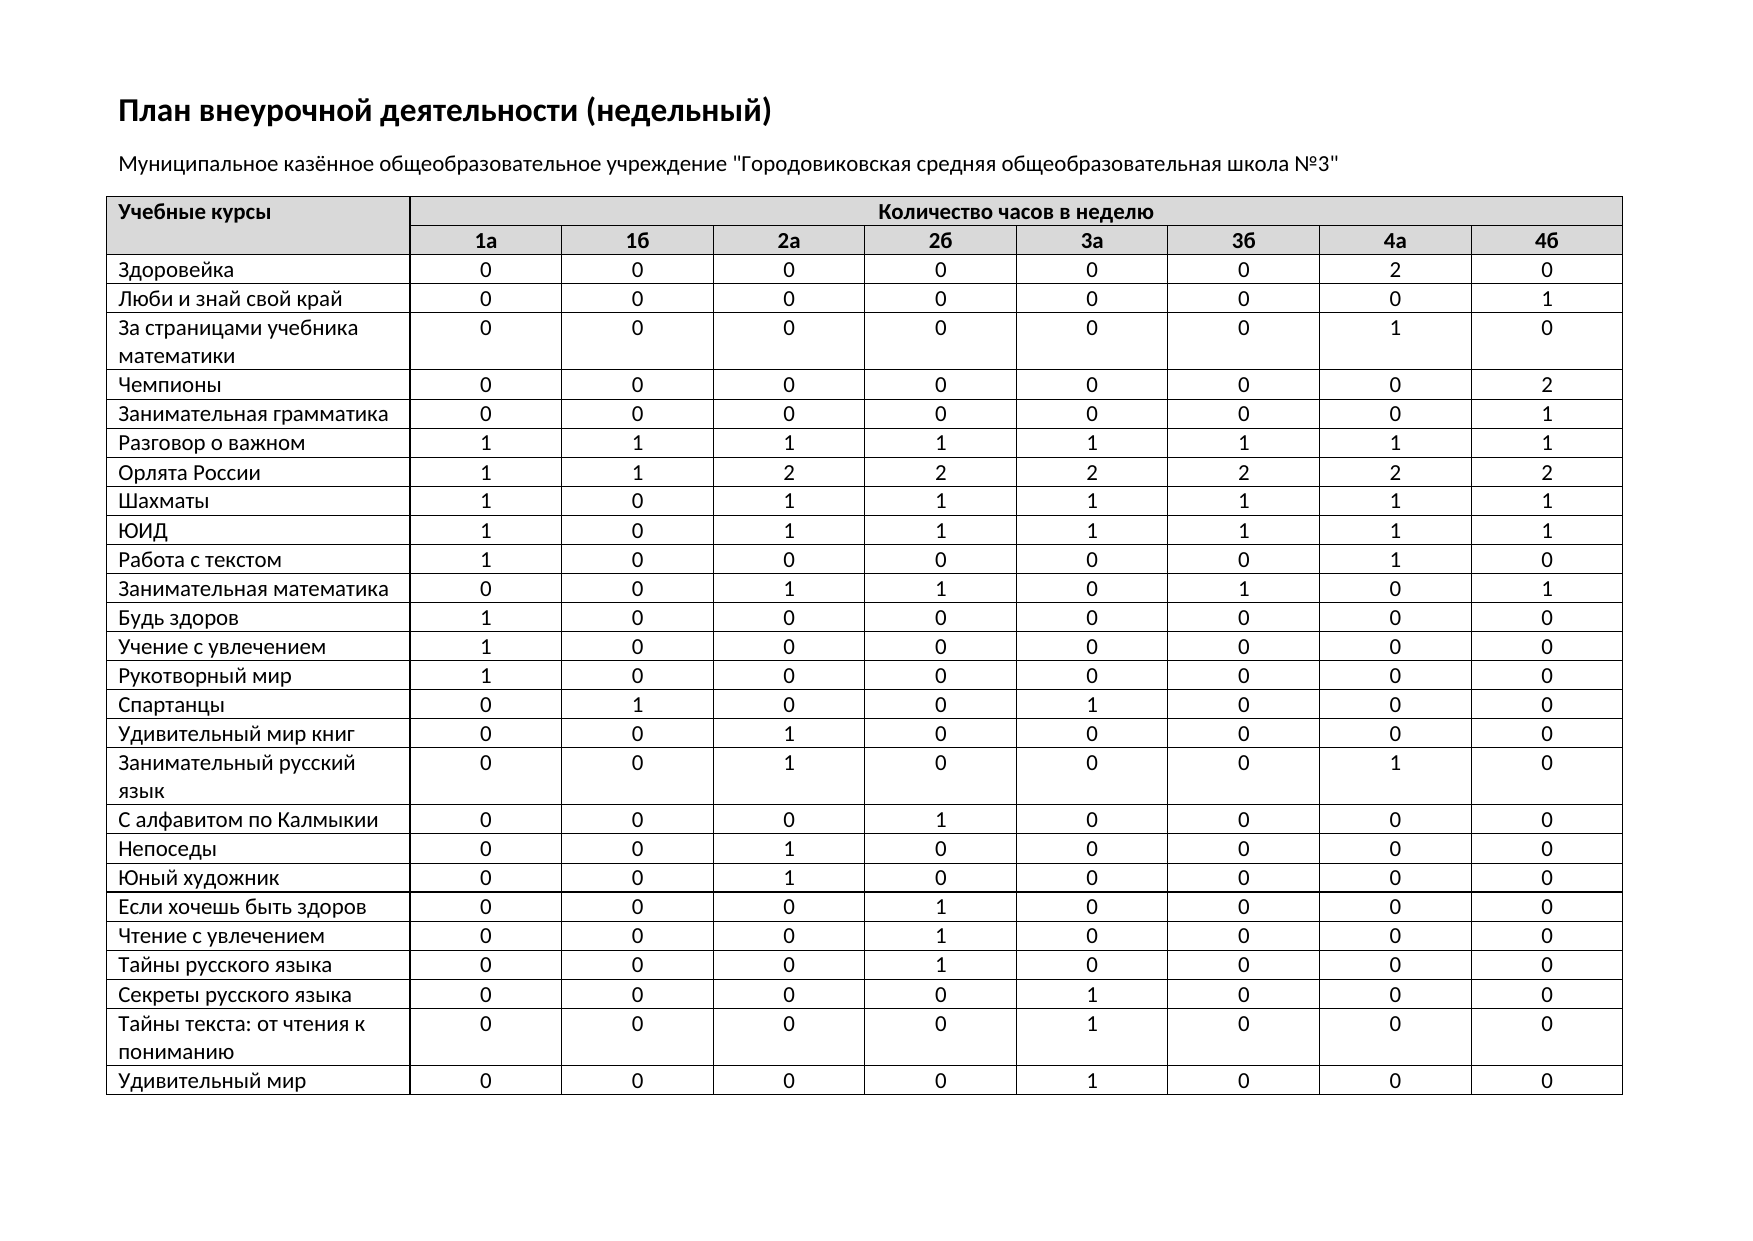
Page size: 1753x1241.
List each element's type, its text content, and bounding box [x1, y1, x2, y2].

table_cell 0 [1168, 545, 1319, 573]
table_cell 1 [714, 864, 864, 891]
table_cell Рукотворный мир [107, 661, 409, 689]
table_cell 0 [714, 313, 864, 369]
table_cell Тайны русского языка [107, 951, 409, 979]
table_cell 0 [714, 255, 864, 283]
table_cell 0 [1320, 834, 1471, 862]
table_cell 1 [1017, 690, 1167, 718]
table_cell 0 [411, 400, 561, 427]
table_cell Орлята России [107, 458, 409, 486]
table_cell 0 [865, 864, 1016, 891]
table_cell 1 [1472, 284, 1622, 312]
table_cell 0 [865, 980, 1016, 1008]
table_cell Работа с текстом [107, 545, 409, 573]
table_cell Чемпионы [107, 370, 409, 398]
table_cell 1 [562, 690, 713, 718]
table_header Учебные курсы [107, 197, 409, 254]
table_cell 0 [1320, 1009, 1471, 1065]
table_cell 0 [562, 893, 713, 921]
table_cell 2а [714, 226, 864, 254]
table_cell 0 [1017, 661, 1167, 689]
table_cell 0 [1168, 255, 1319, 283]
table_cell 0 [865, 661, 1016, 689]
table_cell 0 [411, 893, 561, 921]
table_cell 0 [1168, 400, 1319, 427]
table_cell 0 [1017, 632, 1167, 660]
table_cell Чтение с увлечением [107, 922, 409, 949]
table_cell 0 [562, 1009, 713, 1065]
table_cell 0 [1017, 255, 1167, 283]
table_cell 0 [562, 834, 713, 862]
table_cell 0 [1472, 748, 1622, 804]
table_cell 1 [714, 719, 864, 747]
table_cell 1а [411, 226, 561, 254]
table_cell 1 [1168, 429, 1319, 457]
table_cell С алфавитом по Калмыкии [107, 805, 409, 833]
table_cell 0 [411, 284, 561, 312]
table_cell 0 [865, 690, 1016, 718]
table_cell 1 [1017, 1066, 1167, 1094]
table_cell 1 [865, 516, 1016, 544]
table_cell Шахматы [107, 487, 409, 515]
table_cell 0 [1320, 603, 1471, 631]
table_cell 1 [865, 429, 1016, 457]
table_cell 0 [714, 1009, 864, 1065]
table_cell 0 [714, 805, 864, 833]
table_cell 0 [1017, 893, 1167, 921]
table_cell 0 [1168, 661, 1319, 689]
table_cell Занимательная грамматика [107, 400, 409, 427]
table_cell 0 [714, 545, 864, 573]
table_cell 2 [1320, 255, 1471, 283]
table_cell 1 [411, 661, 561, 689]
table_cell 1 [1472, 516, 1622, 544]
table_cell 1 [1320, 545, 1471, 573]
table_cell 1 [865, 574, 1016, 602]
table_cell 0 [1017, 574, 1167, 602]
table_cell 0 [1320, 864, 1471, 891]
table_cell 0 [1320, 690, 1471, 718]
table_cell 1 [411, 458, 561, 486]
table_cell 0 [411, 1009, 561, 1065]
table_cell 1 [865, 951, 1016, 979]
table_cell 1 [1017, 516, 1167, 544]
table_cell 0 [1168, 719, 1319, 747]
table_cell 0 [1017, 805, 1167, 833]
table_cell 2 [1017, 458, 1167, 486]
table_cell Удивительный мир книг [107, 719, 409, 747]
table_cell 0 [1472, 661, 1622, 689]
table_cell 0 [1320, 400, 1471, 427]
table_cell Учение с увлечением [107, 632, 409, 660]
table_cell 0 [1017, 951, 1167, 979]
table_cell 0 [562, 922, 713, 949]
table_cell 0 [562, 719, 713, 747]
table_cell 0 [1320, 574, 1471, 602]
table_cell Непоседы [107, 834, 409, 862]
table_cell 2 [714, 458, 864, 486]
table_cell 0 [562, 980, 713, 1008]
table_cell 0 [714, 980, 864, 1008]
table_cell 4а [1320, 226, 1471, 254]
table_cell 0 [1168, 864, 1319, 891]
table_cell 0 [1017, 313, 1167, 369]
table_cell 1 [562, 458, 713, 486]
table_cell 0 [865, 1066, 1016, 1094]
table_cell 0 [411, 805, 561, 833]
table_cell 0 [714, 284, 864, 312]
table_cell 0 [1320, 719, 1471, 747]
table_cell 0 [1320, 661, 1471, 689]
table_cell 1 [1017, 980, 1167, 1008]
table_cell 0 [562, 574, 713, 602]
table_cell Секреты русского языка [107, 980, 409, 1008]
table_cell 1 [1472, 574, 1622, 602]
table_cell 0 [714, 400, 864, 427]
table_cell 0 [562, 632, 713, 660]
table_cell 1б [562, 226, 713, 254]
table_cell 2 [1320, 458, 1471, 486]
table_cell 0 [714, 922, 864, 949]
text Муниципальное казённое общеобразовательное учреждение "Городовиковская средняя общеобразовательная школа №3" [118, 149, 1634, 177]
table_cell 0 [865, 1009, 1016, 1065]
table_cell 0 [1168, 980, 1319, 1008]
table_cell ЮИД [107, 516, 409, 544]
table_cell 0 [411, 864, 561, 891]
table_cell 0 [562, 400, 713, 427]
table_cell 0 [1320, 805, 1471, 833]
table_cell 0 [714, 661, 864, 689]
table_cell 0 [1320, 370, 1471, 398]
table_cell 1 [411, 545, 561, 573]
table_cell 0 [562, 255, 713, 283]
table_cell 1 [1320, 313, 1471, 369]
table_cell 0 [411, 834, 561, 862]
table_cell 0 [714, 603, 864, 631]
table_cell 0 [865, 255, 1016, 283]
table_cell 0 [865, 370, 1016, 398]
table_cell 0 [1168, 893, 1319, 921]
table_cell 0 [1168, 1009, 1319, 1065]
table_cell 0 [1168, 951, 1319, 979]
table_cell 0 [1472, 980, 1622, 1008]
table_cell 0 [1168, 805, 1319, 833]
table_cell 1 [714, 516, 864, 544]
table_cell 2 [865, 458, 1016, 486]
table_cell 1 [1168, 516, 1319, 544]
table_cell 0 [411, 980, 561, 1008]
table_header Количество часов в неделю [411, 197, 1622, 225]
table_cell 0 [1472, 313, 1622, 369]
table_cell Если хочешь быть здоров [107, 893, 409, 921]
table_cell 0 [562, 805, 713, 833]
table_cell 0 [562, 545, 713, 573]
table_cell 0 [1320, 922, 1471, 949]
table_cell 0 [411, 370, 561, 398]
table_cell 0 [865, 313, 1016, 369]
table_cell 0 [1472, 893, 1622, 921]
table_cell 1 [1168, 487, 1319, 515]
table_cell Занимательная математика [107, 574, 409, 602]
table_cell 2 [1472, 370, 1622, 398]
table_cell 1 [1168, 574, 1319, 602]
table_cell 1 [714, 487, 864, 515]
table_cell 1 [1472, 487, 1622, 515]
table_cell 0 [1320, 980, 1471, 1008]
table_cell 0 [1320, 284, 1471, 312]
table_cell 1 [1320, 516, 1471, 544]
table_cell 0 [1168, 834, 1319, 862]
table_cell 0 [562, 864, 713, 891]
table_cell 1 [865, 922, 1016, 949]
table_cell 0 [411, 574, 561, 602]
table_cell 1 [1017, 1009, 1167, 1065]
table_cell 0 [1168, 632, 1319, 660]
table_cell 0 [1320, 1066, 1471, 1094]
table_cell 0 [1472, 545, 1622, 573]
table_cell 0 [1472, 834, 1622, 862]
table_cell 0 [1472, 719, 1622, 747]
table_cell Спартанцы [107, 690, 409, 718]
table_cell 1 [714, 748, 864, 804]
table_cell 0 [411, 255, 561, 283]
table_cell 1 [1320, 429, 1471, 457]
table_cell 0 [865, 719, 1016, 747]
table_cell 0 [1168, 690, 1319, 718]
table_cell Занимательный русский язык [107, 748, 409, 804]
table_cell 1 [1472, 429, 1622, 457]
table_cell 0 [562, 313, 713, 369]
table_cell 1 [1320, 748, 1471, 804]
table_cell 0 [1472, 1009, 1622, 1065]
table_cell 0 [865, 603, 1016, 631]
table_cell 0 [562, 370, 713, 398]
table_cell 0 [411, 922, 561, 949]
table_cell 0 [1017, 719, 1167, 747]
table_cell 0 [562, 487, 713, 515]
table_cell 0 [1472, 864, 1622, 891]
table_cell 0 [1320, 893, 1471, 921]
table_cell 0 [1472, 690, 1622, 718]
table_cell 0 [562, 951, 713, 979]
table_cell Люби и знай свой край [107, 284, 409, 312]
table_cell 0 [1017, 922, 1167, 949]
table_cell Разговор о важном [107, 429, 409, 457]
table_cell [107, 1066, 409, 1094]
table_cell 1 [865, 893, 1016, 921]
table_cell 0 [1168, 922, 1319, 949]
table_cell 0 [1168, 370, 1319, 398]
table_cell 1 [411, 487, 561, 515]
table_cell 0 [1472, 922, 1622, 949]
table_cell 0 [1168, 284, 1319, 312]
table_cell 0 [411, 690, 561, 718]
table_cell 0 [865, 545, 1016, 573]
table_cell 0 [1017, 400, 1167, 427]
table_cell 0 [1168, 313, 1319, 369]
table_cell 0 [865, 632, 1016, 660]
table_cell 0 [411, 313, 561, 369]
table_cell 1 [1320, 487, 1471, 515]
table_cell 0 [562, 516, 713, 544]
table_cell 0 [562, 603, 713, 631]
table_cell 0 [411, 719, 561, 747]
table_cell 0 [411, 951, 561, 979]
table_cell 0 [562, 748, 713, 804]
table_cell 0 [1472, 632, 1622, 660]
table_cell 0 [1472, 255, 1622, 283]
table_cell 1 [1017, 487, 1167, 515]
table_cell 1 [1017, 429, 1167, 457]
table_cell 0 [714, 632, 864, 660]
table_cell 0 [714, 370, 864, 398]
table_cell 0 [1168, 603, 1319, 631]
table_cell Будь здоров [107, 603, 409, 631]
table_cell Юный художник [107, 864, 409, 891]
table_cell 0 [714, 690, 864, 718]
table_cell 0 [1017, 370, 1167, 398]
table_cell 0 [1017, 545, 1167, 573]
table_cell 2 [1168, 458, 1319, 486]
table_cell 0 [1320, 951, 1471, 979]
table_cell 0 [1017, 864, 1167, 891]
table_cell 2б [865, 226, 1016, 254]
table_cell 0 [562, 284, 713, 312]
table_cell 0 [1017, 834, 1167, 862]
table_cell 0 [1472, 1066, 1622, 1094]
table_cell За страницами учебника математики [107, 313, 409, 369]
table_cell 0 [865, 834, 1016, 862]
table_cell 0 [411, 1066, 561, 1094]
table_cell 0 [865, 748, 1016, 804]
table_cell 1 [865, 487, 1016, 515]
table_cell 0 [1168, 1066, 1319, 1094]
table_cell 1 [411, 632, 561, 660]
table_cell 0 [714, 951, 864, 979]
table_cell 0 [1472, 805, 1622, 833]
table_cell 0 [1168, 748, 1319, 804]
table_cell Здоровейка [107, 255, 409, 283]
table_cell 1 [714, 574, 864, 602]
table_cell 1 [411, 516, 561, 544]
table_cell 0 [714, 893, 864, 921]
table_cell 0 [1017, 748, 1167, 804]
table_cell 1 [411, 429, 561, 457]
table_cell 0 [714, 1066, 864, 1094]
table_cell 0 [865, 400, 1016, 427]
table_cell 1 [411, 603, 561, 631]
table_cell 0 [562, 661, 713, 689]
table_cell 1 [714, 834, 864, 862]
table_cell 1 [714, 429, 864, 457]
table_cell 1 [1472, 400, 1622, 427]
table_cell 0 [562, 1066, 713, 1094]
table_cell 0 [1320, 632, 1471, 660]
table_cell 0 [1472, 951, 1622, 979]
table_cell 1 [865, 805, 1016, 833]
text План внеурочной деятельности (недельный) [118, 88, 1634, 129]
table_cell 1 [562, 429, 713, 457]
table_cell 0 [1472, 603, 1622, 631]
table_cell 0 [1017, 284, 1167, 312]
table_cell Тайны текста: от чтения к пониманию [107, 1009, 409, 1065]
table_cell 0 [1017, 603, 1167, 631]
table_cell 0 [865, 284, 1016, 312]
table_cell 3б [1168, 226, 1319, 254]
table_cell 3а [1017, 226, 1167, 254]
table_cell 0 [411, 748, 561, 804]
table_cell 4б [1472, 226, 1622, 254]
table_cell 2 [1472, 458, 1622, 486]
